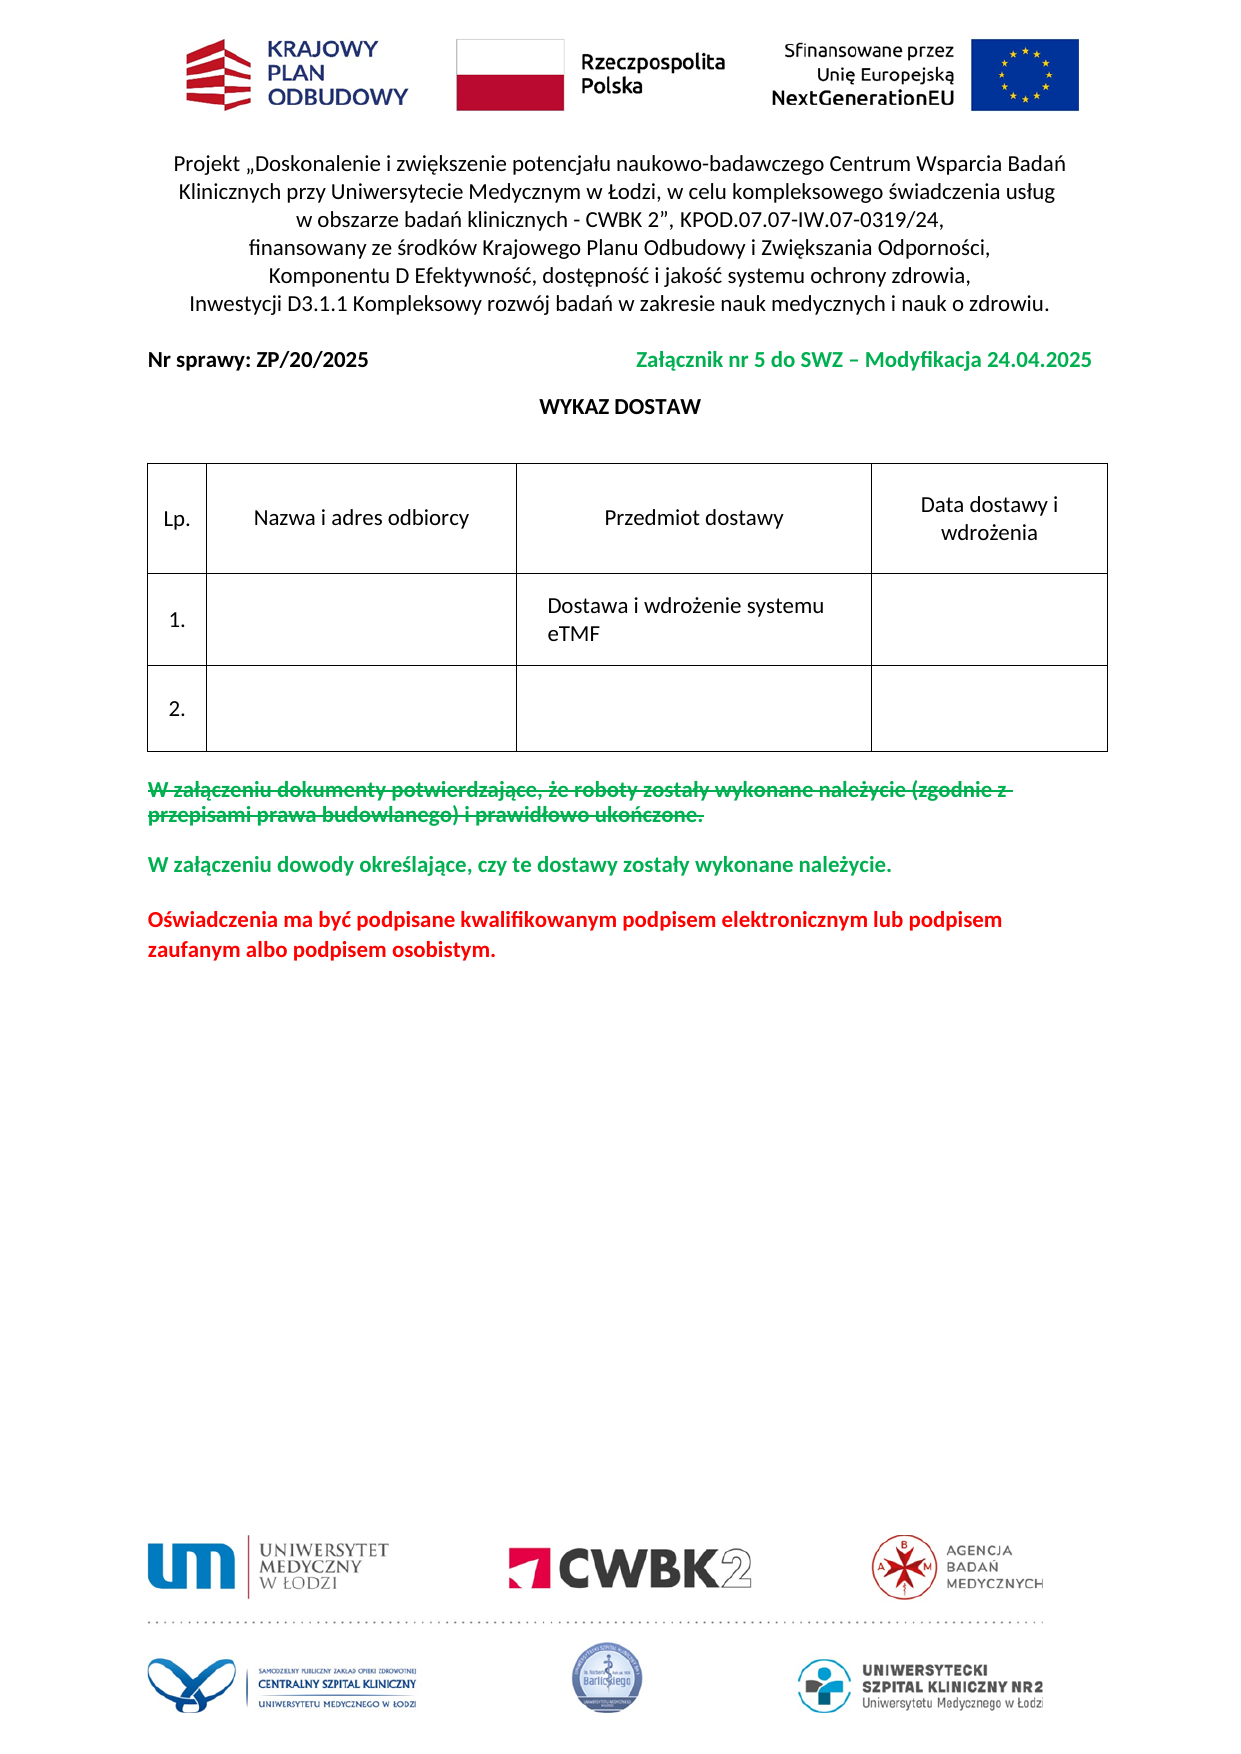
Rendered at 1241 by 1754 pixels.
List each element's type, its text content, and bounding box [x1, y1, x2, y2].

table_cell 2. [148, 666, 206, 751]
table_cell [517, 666, 871, 751]
table_cell [207, 574, 516, 665]
text WYKAZ DOSTAW [148, 392, 1092, 421]
table_header Data dostawy i wdrożenia [872, 464, 1107, 572]
text W załączeniu dowody określające, czy te dostawy zostały wykonane należycie. [148, 852, 1092, 877]
table_cell Dostawa i wdrożenie systemu eTMF [517, 574, 871, 665]
text Nr sprawy: ZP/20/2025 Załącznik nr 5 do SWZ – Modyfikacja 24.04.2025 [148, 345, 1092, 373]
text Oświadczenia ma być podpisane kwalifikowanym podpisem elektronicznym lub podpisem zaufanym albo podpisem osobistym. [148, 905, 1092, 963]
picture [162, 14, 1103, 135]
table_cell [207, 666, 516, 751]
table_cell [872, 574, 1107, 665]
table_cell [872, 666, 1107, 751]
table_header Lp. [148, 464, 206, 572]
text W załączeniu dokumenty potwierdzające, że roboty zostały wykonane należycie (zgodnie z przepisami prawa budowlanego) i prawidłowo ukończone. [148, 777, 1092, 827]
table_header Przedmiot dostawy [517, 464, 871, 572]
picture [147, 1535, 1043, 1713]
table_header Nazwa i adres odbiorcy [207, 464, 516, 572]
table_cell 1. [148, 574, 206, 665]
